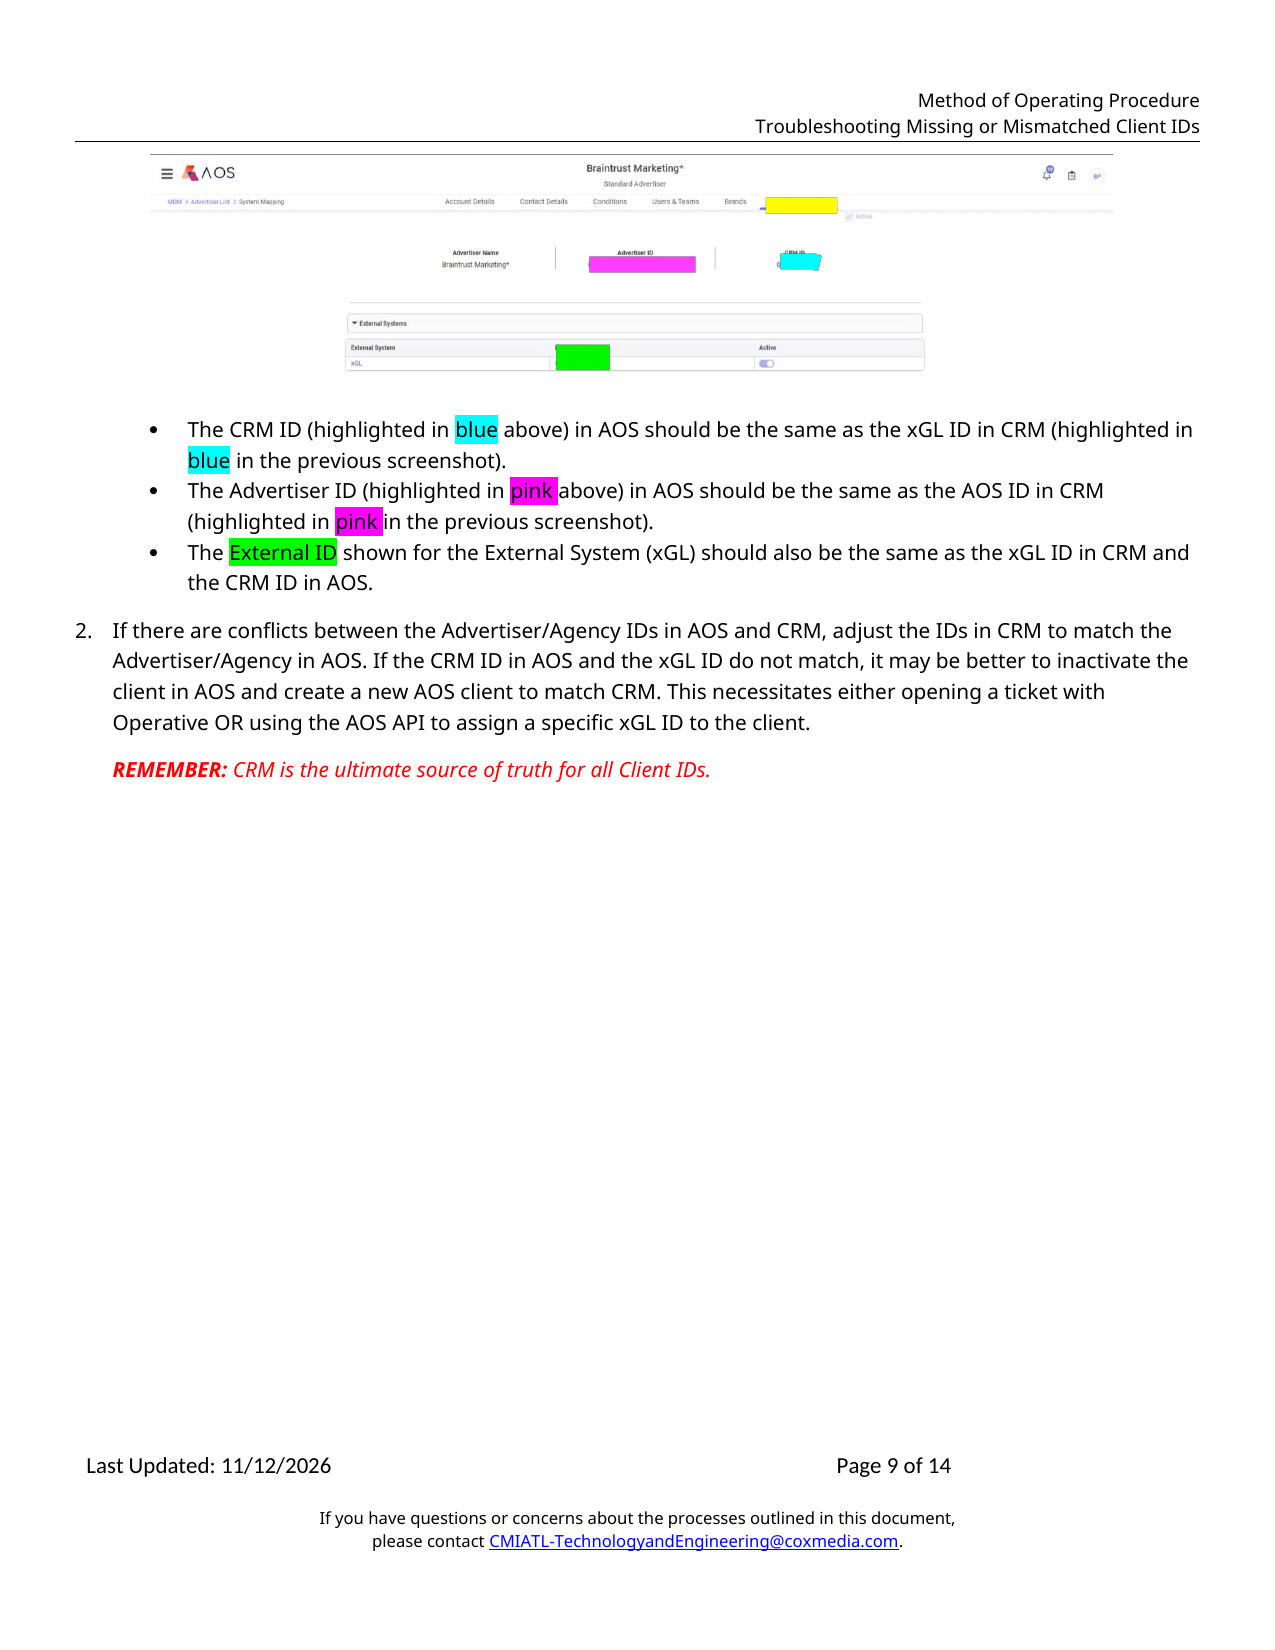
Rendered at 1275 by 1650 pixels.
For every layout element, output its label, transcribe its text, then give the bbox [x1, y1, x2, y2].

picture [150, 154, 1114, 397]
list The CRM ID (highlighted in blue above) in AOS should be the same as the xGL ID in CRM (highlighted in blue in the previous screenshot). [150, 415, 1200, 474]
list If there are conflicts between the Advertiser/Agency IDs in AOS and CRM, adjust the IDs in CRM to match the Advertiser/Agency in AOS. If the CRM ID in AOS and the xGL ID do not match, it may be better to inactivate the client in AOS and create a new AOS client to match CRM. This necessitates either opening a ticket with Operative OR using the AOS API to assign a specific xGL ID to the client. [75, 616, 1200, 736]
list The External ID shown for the External System (xGL) should also be the same as the xGL ID in CRM and the CRM ID in AOS. [150, 538, 1200, 597]
list The Advertiser ID (highlighted in pink above) in AOS should be the same as the AOS ID in CRM (highlighted in pink in the previous screenshot). [150, 477, 1200, 536]
text REMEMBER: CRM is the ultimate source of truth for all Client IDs. [112, 755, 1200, 783]
